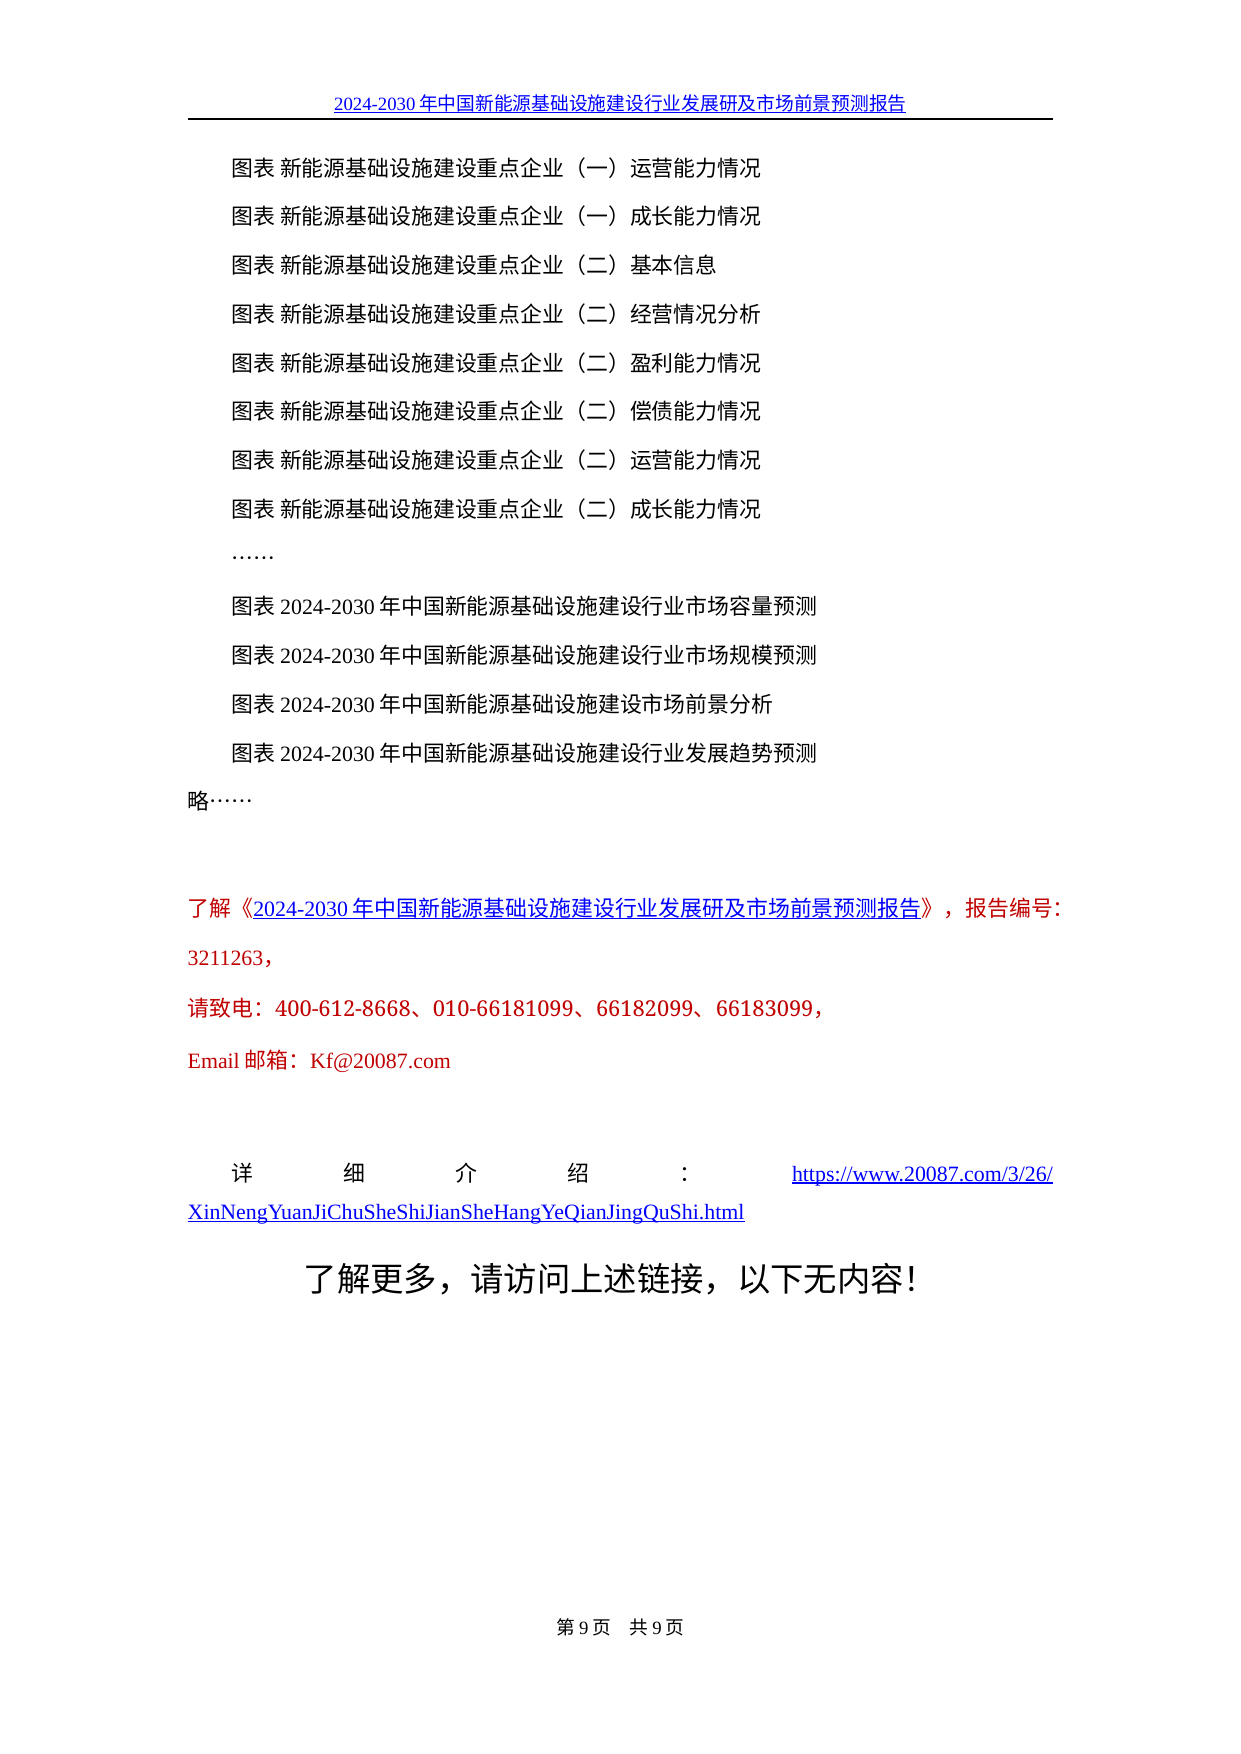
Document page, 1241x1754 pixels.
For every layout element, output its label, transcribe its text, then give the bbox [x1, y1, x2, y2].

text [187, 150, 1053, 816]
text 详细介绍：https://www.20087.com/3/26/XinNengYuanJiChuSheShiJianSheHangYeQianJingQuShi.html [187, 1155, 1053, 1228]
text Email邮箱：Kf@20087.com [187, 1042, 1053, 1075]
text 了解《2024-2030年中国新能源基础设施建设行业发展研及市场前景预测报告》，报告编号：3211263， [187, 890, 1053, 972]
text 请致电：400-612-8668、010-66181099、66182099、66183099， [187, 991, 1053, 1023]
title 了解更多，请访问上述链接，以下无内容！ [187, 1244, 1053, 1309]
